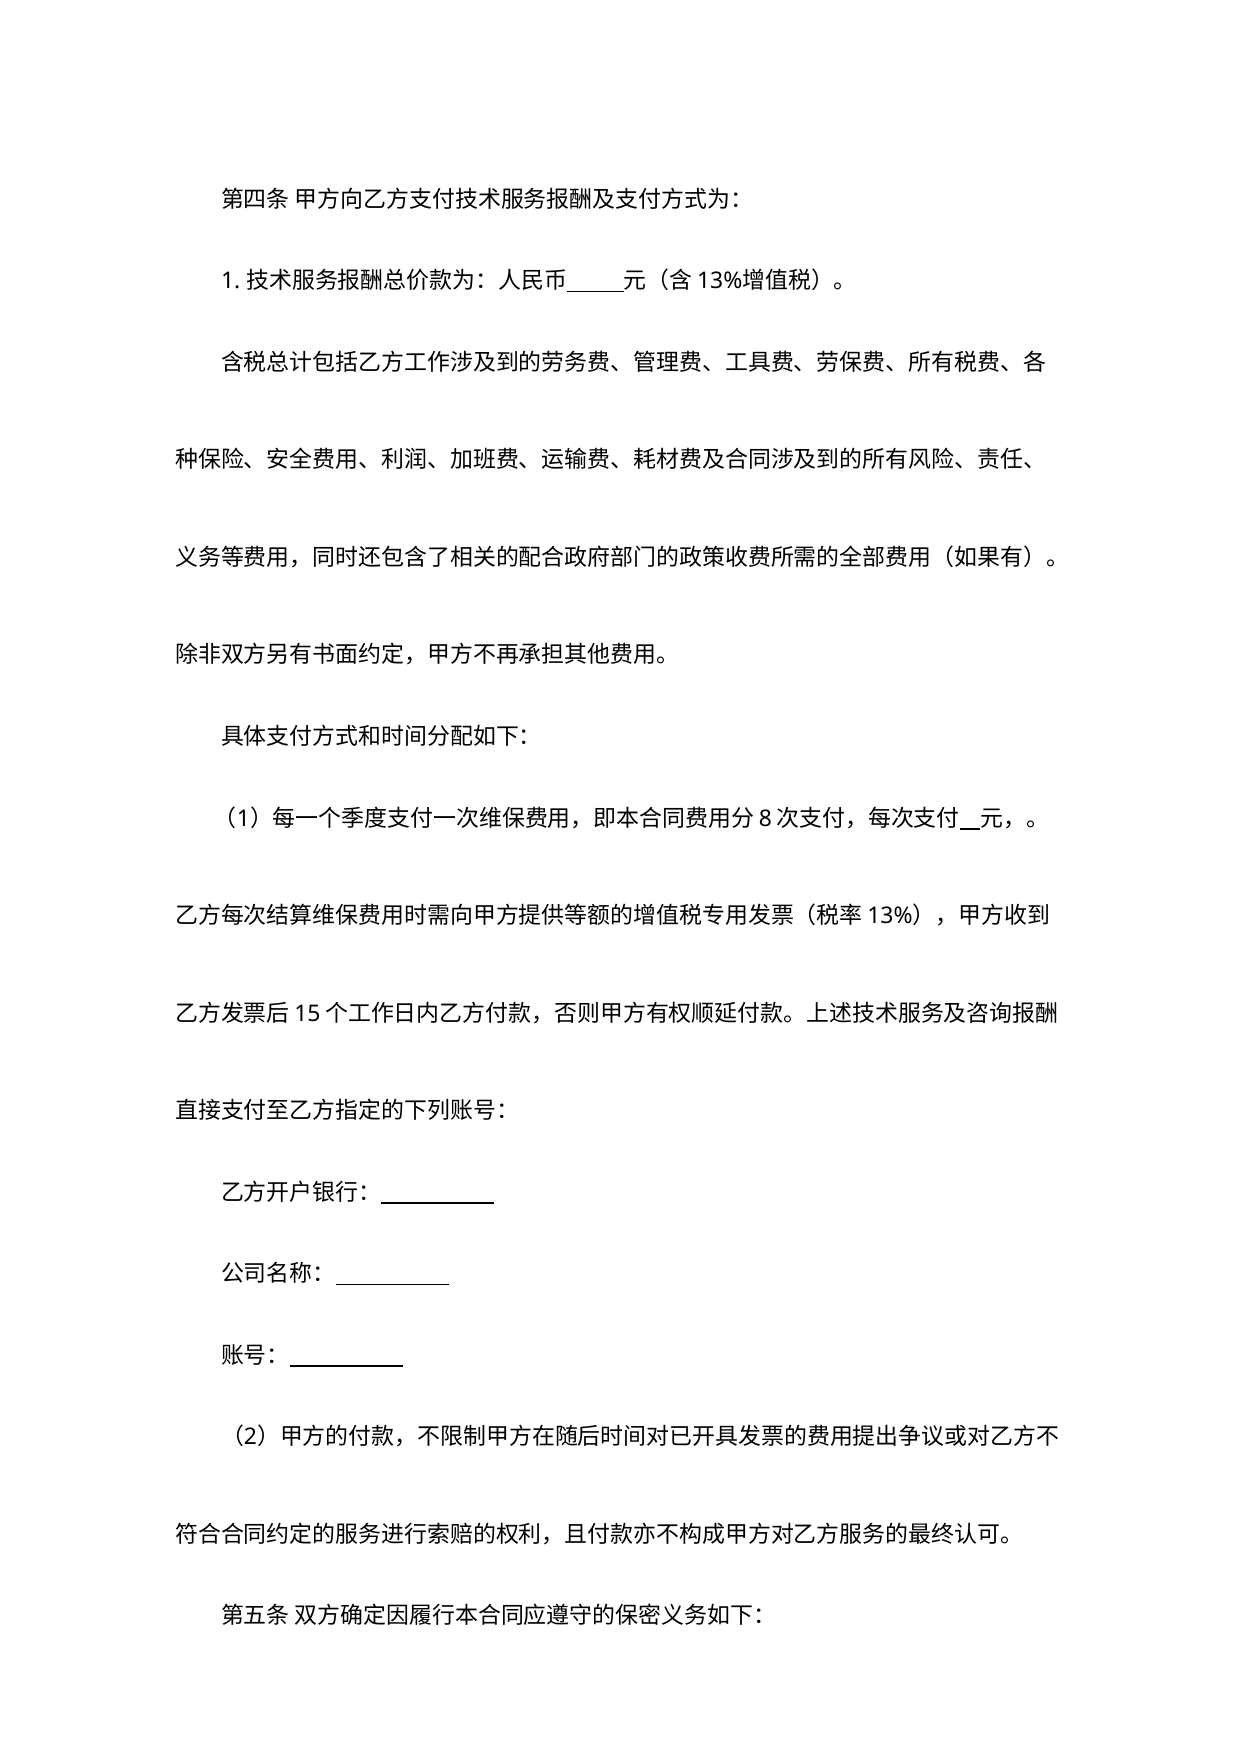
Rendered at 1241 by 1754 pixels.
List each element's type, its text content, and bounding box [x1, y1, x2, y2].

text （1）每一个季度支付一次维保费用，即本合同费用分8次支付，每次支付 元，。乙方每次结算维保费用时需向甲方提供等额的增值税专用发票（税率13%），甲方收到乙方发票后15个工作日内乙方付款，否则甲方有权顺延付款。上述技术服务及咨询报酬直接支付至乙方指定的下列账号： [175, 783, 1065, 1141]
text 第四条 甲方向乙方支付技术服务报酬及支付方式为： [175, 165, 1065, 230]
text 具体支付方式和时间分配如下： [175, 702, 1065, 767]
text 乙方开户银行： [175, 1158, 1065, 1223]
text 账号： [175, 1321, 1065, 1386]
text 第五条 双方确定因履行本合同应遵守的保密义务如下： [175, 1581, 1065, 1646]
text （2）甲方的付款，不限制甲方在随后时间对已开具发票的费用提出争议或对乙方不符合合同约定的服务进行索赔的权利，且付款亦不构成甲方对乙方服务的最终认可。 [175, 1402, 1065, 1565]
text 含税总计包括乙方工作涉及到的劳务费、管理费、工具费、劳保费、所有税费、各种保险、安全费用、利润、加班费、运输费、耗材费及合同涉及到的所有风险、责任、义务等费用，同时还包含了相关的配合政府部门的政策收费所需的全部费用（如果有）。除非双方另有书面约定，甲方不再承担其他费用。 [175, 328, 1065, 685]
text 1. 技术服务报酬总价款为：人民币 元（含13%增值税）。 [175, 246, 1065, 311]
text 公司名称： [175, 1239, 1065, 1304]
